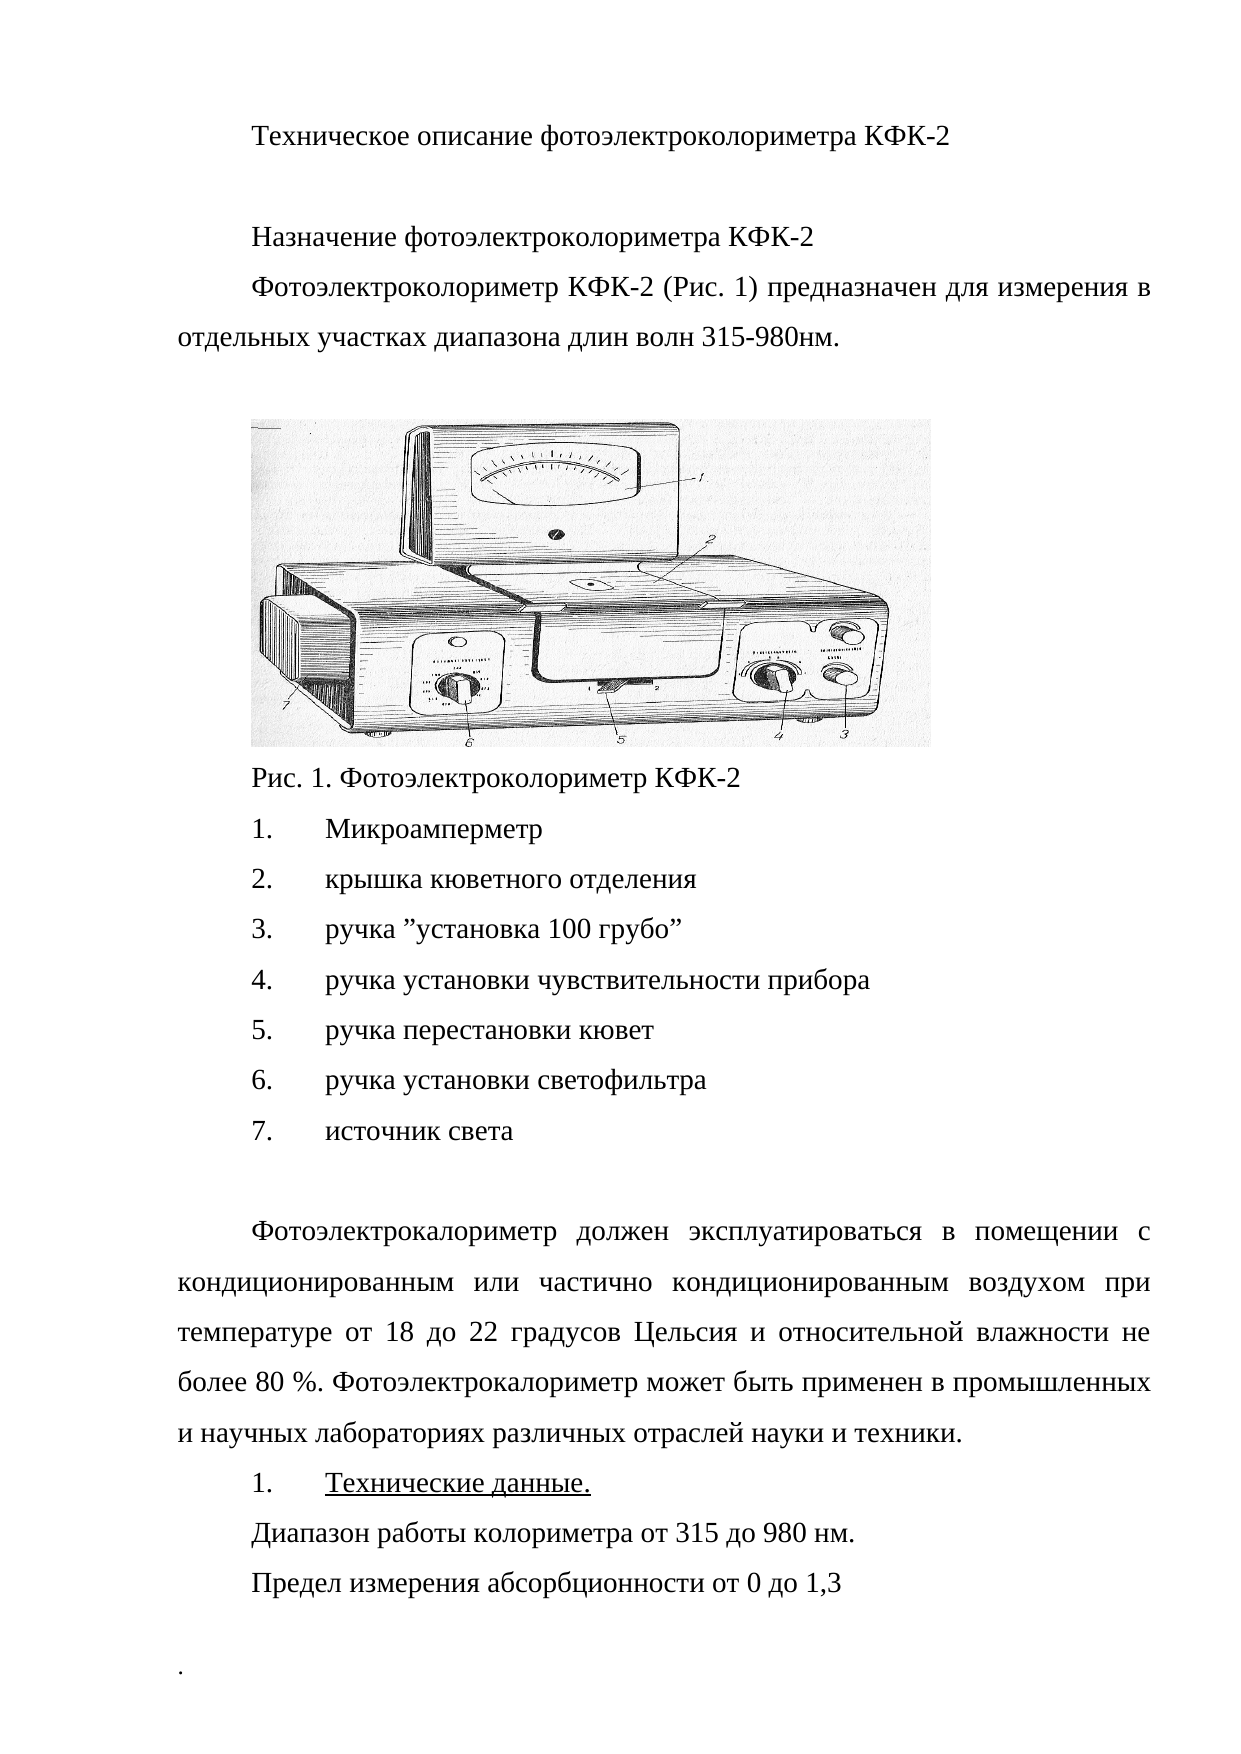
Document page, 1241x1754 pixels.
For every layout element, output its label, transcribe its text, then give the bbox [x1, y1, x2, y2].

text Фотоэлектроколориметр КФК-2 (Рис. 1) предназначен для измерения в отдельных участках диапазона длин волн 315-980нм. [177, 269, 1152, 353]
list крышка кюветного отделения [177, 861, 1152, 895]
text Назначение фотоэлектроколориметра КФК-2 [177, 219, 1152, 252]
list ручка установки светофильтра [177, 1062, 1152, 1096]
text Фотоэлектрокалориметр должен эксплуатироваться в помещении с кондиционированным или частично кондиционированным воздухом при температуре от 18 до 22 градусов Цельсия и относительной влажности не более 80 %. Фотоэлектрокалориметр может быть применен в промышленных и научных лабораториях различных отраслей науки и техники. [177, 1213, 1152, 1448]
list Технические данные. [177, 1465, 1152, 1498]
list ручка ”установка 100 грубо” [177, 912, 1152, 945]
text Предел измерения абсорбционности от 0 до 1,3 [177, 1566, 1152, 1599]
text Диапазон работы колориметра от 315 до 980 нм. [177, 1515, 1152, 1549]
list ручка перестановки кювет [177, 1012, 1152, 1046]
list Микроамперметр [177, 811, 1152, 844]
list ручка установки чувствительности прибора [177, 962, 1152, 995]
list источник света [177, 1113, 1152, 1146]
text Рис. 1. Фотоэлектроколориметр КФК-2 [177, 761, 1152, 794]
picture [251, 419, 931, 747]
list Техническое описание фотоэлектроколориметра КФК-2 [177, 118, 1152, 152]
